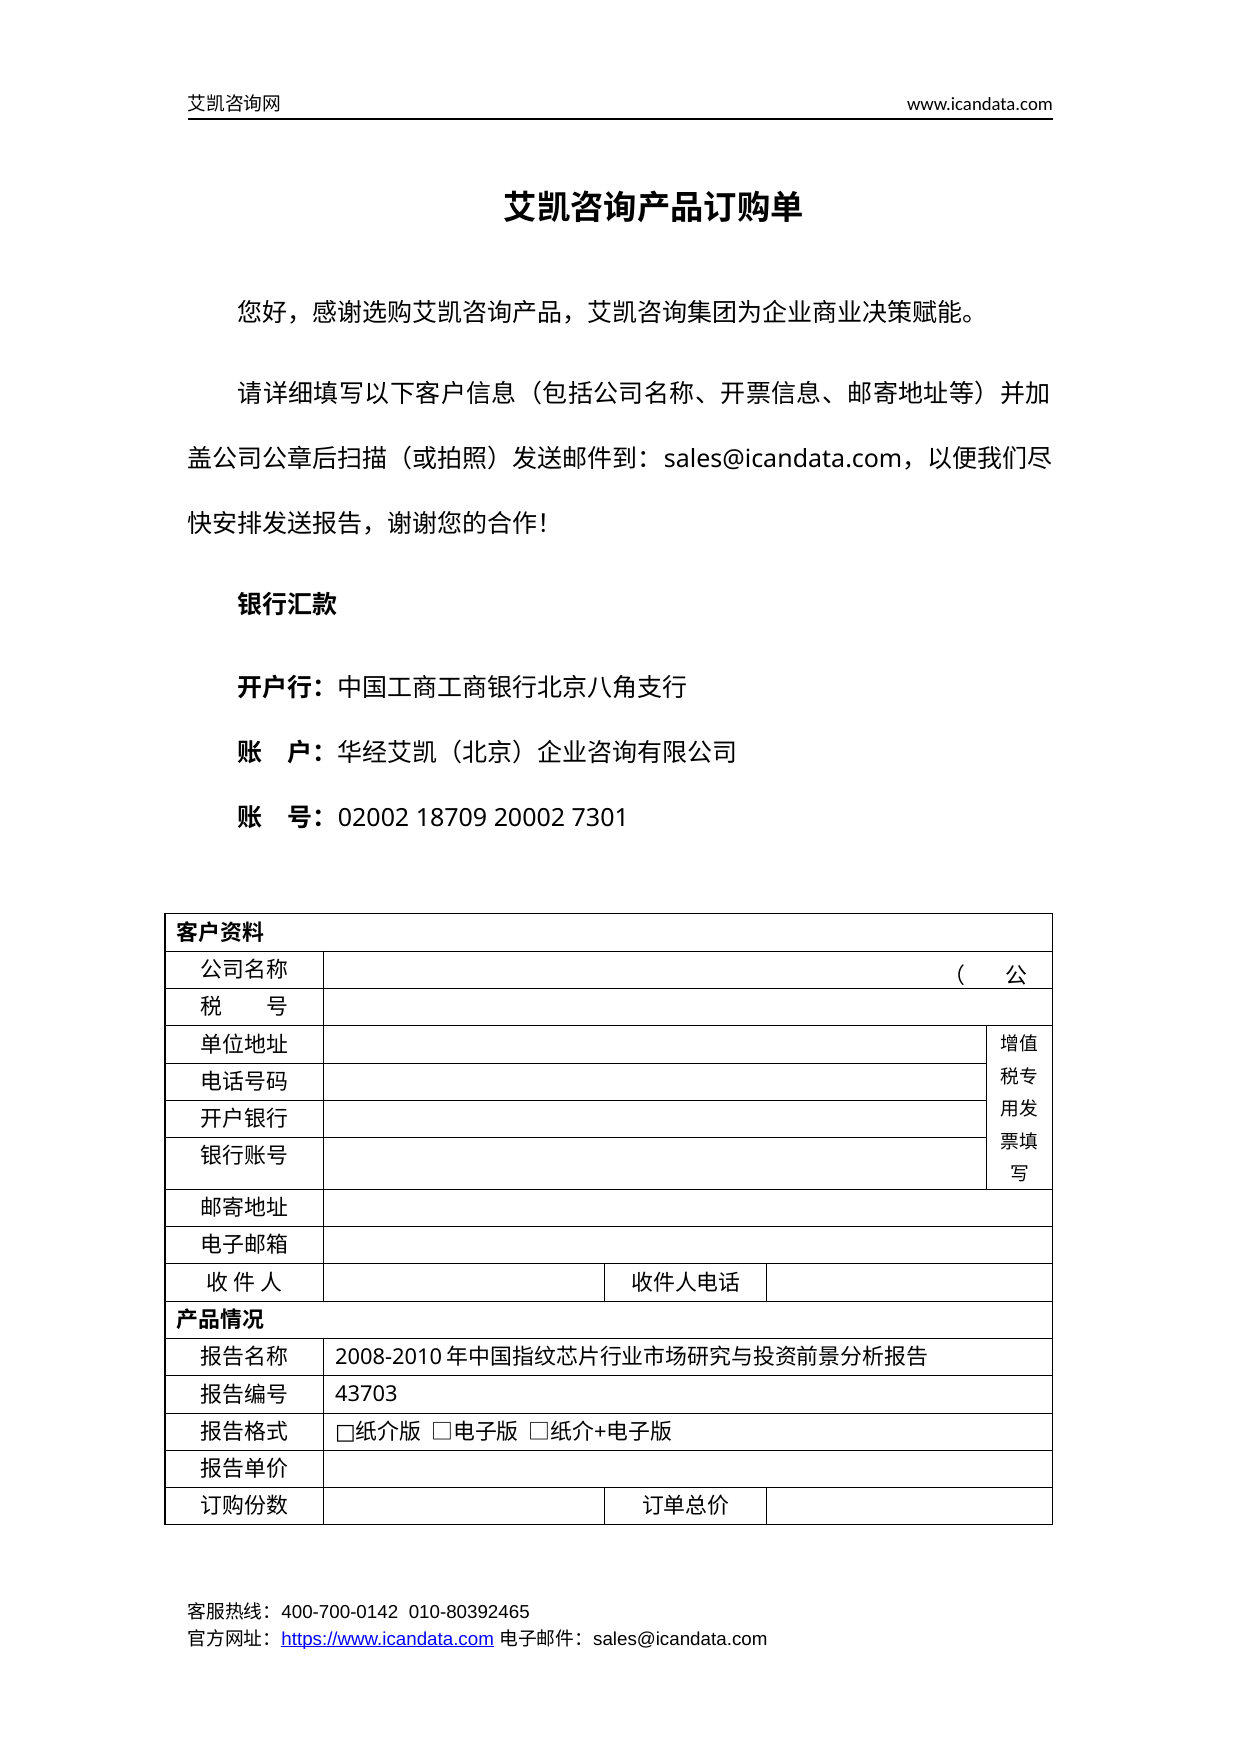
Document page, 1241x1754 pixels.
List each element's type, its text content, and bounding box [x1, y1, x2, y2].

table_cell [324, 952, 1052, 988]
text 艾凯咨询产品订购单 [187, 172, 1053, 237]
table_cell [324, 989, 1052, 1025]
table_cell [767, 1264, 1052, 1301]
text 请详细填写以下客户信息（包括公司名称、开票信息、邮寄地址等）并加盖公司公章后扫描（或拍照）发送邮件到：sales@icandata.com，以便我们尽快安排发送报告，谢谢您的合作！ [187, 359, 1053, 554]
table_cell 电子邮箱 [166, 1227, 323, 1263]
table_cell 银行账号 [166, 1138, 323, 1189]
table_cell 收件人电话 [605, 1264, 766, 1301]
table_cell 报告名称 [166, 1339, 323, 1375]
table_header 客户资料 [166, 914, 1052, 951]
text 账 户：华经艾凯（北京）企业咨询有限公司 [187, 718, 1053, 783]
table_cell [324, 1451, 1052, 1487]
table_cell 邮寄地址 [166, 1190, 323, 1226]
table_cell 产品情况 [166, 1302, 1052, 1338]
table_cell 订单总价 [605, 1488, 766, 1524]
table_cell [324, 1488, 604, 1524]
table_cell 收 件 人 [166, 1264, 323, 1301]
table_cell [324, 1138, 986, 1189]
table_cell 报告单价 [166, 1451, 323, 1487]
text 银行汇款 [187, 570, 1053, 635]
table_cell [324, 1026, 986, 1062]
text 账 号：02002 18709 20002 7301 [187, 783, 1053, 848]
table_cell [324, 1190, 1052, 1226]
table_cell [324, 1101, 986, 1137]
text 您好，感谢选购艾凯咨询产品，艾凯咨询集团为企业商业决策赋能。 [187, 278, 1053, 343]
table_cell □纸介版 □电子版 □纸介+电子版 [324, 1414, 1052, 1450]
table_cell [324, 1227, 1052, 1263]
table_cell 订购份数 [166, 1488, 323, 1524]
table_cell 2008-2010年中国指纹芯片行业市场研究与投资前景分析报告 [324, 1339, 1052, 1375]
table_cell 报告编号 [166, 1376, 323, 1412]
table_cell 报告格式 [166, 1414, 323, 1450]
table_cell 43703 [324, 1376, 1052, 1412]
table_cell 电话号码 [166, 1064, 323, 1100]
table_cell [324, 1264, 604, 1301]
table_cell 单位地址 [166, 1026, 323, 1062]
table_cell 开户银行 [166, 1101, 323, 1137]
text 开户行：中国工商工商银行北京八角支行 [187, 653, 1053, 718]
table_cell 公司名称 [166, 952, 323, 988]
table_cell [324, 1064, 986, 1100]
table_cell 增值税专用发票填写 [987, 1026, 1052, 1189]
table_cell [767, 1488, 1052, 1524]
table_cell 税 号 [166, 989, 323, 1025]
